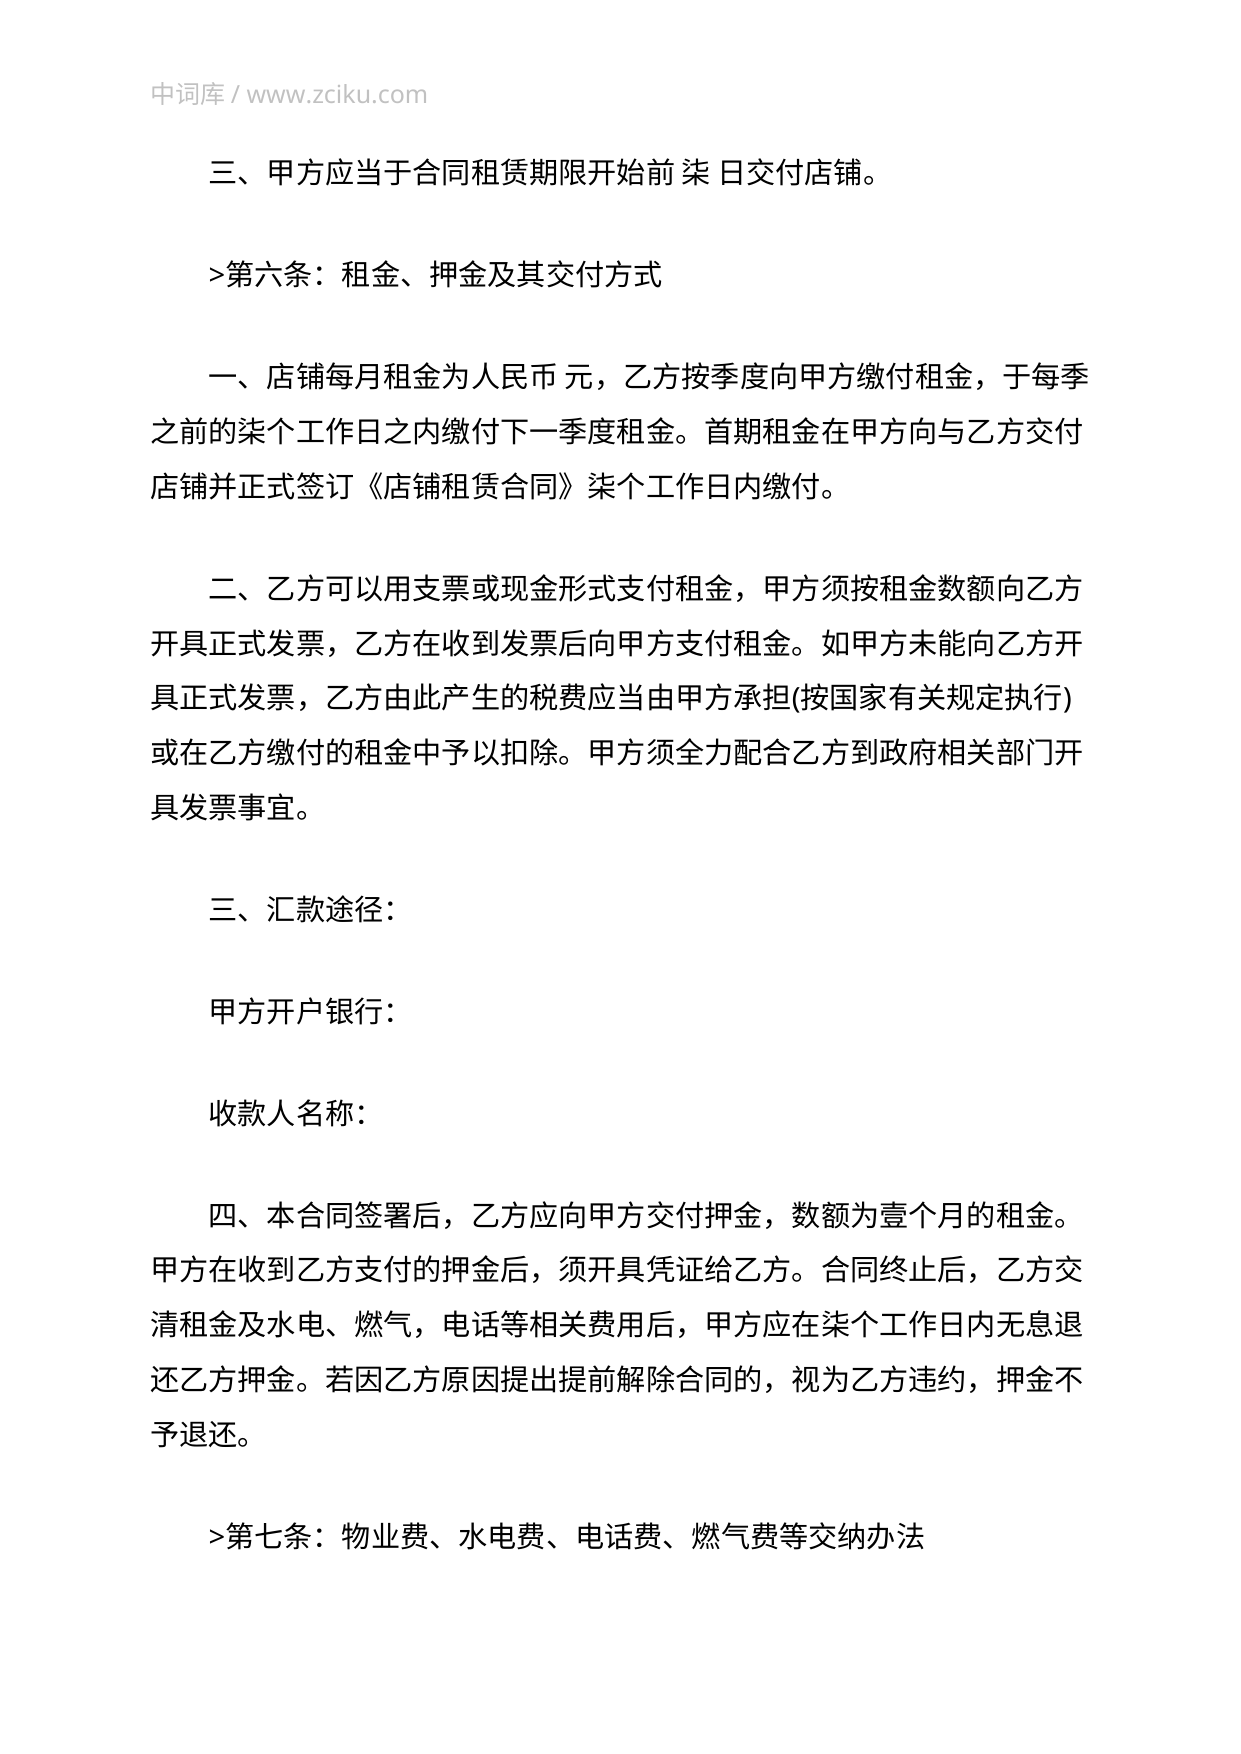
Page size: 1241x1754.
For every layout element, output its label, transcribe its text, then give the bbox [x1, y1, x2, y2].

text 二、乙方可以用支票或现金形式支付租金，甲方须按租金数额向乙方开具正式发票，乙方在收到发票后向甲方支付租金。如甲方未能向乙方开具正式发票，乙方由此产生的税费应当由甲方承担(按国家有关规定执行)或在乙方缴付的租金中予以扣除。甲方须全力配合乙方到政府相关部门开具发票事宜。 [150, 565, 1090, 827]
text 四、本合同签署后，乙方应向甲方交付押金，数额为壹个月的租金。甲方在收到乙方支付的押金后，须开具凭证给乙方。合同终止后，乙方交清租金及水电、燃气，电话等相关费用后，甲方应在柒个工作日内无息退还乙方押金。若因乙方原因提出提前解除合同的，视为乙方违约，押金不予退还。 [150, 1192, 1090, 1454]
text 甲方开户银行： [150, 988, 1090, 1031]
text >第六条：租金、押金及其交付方式 [150, 252, 1090, 294]
text 一、店铺每月租金为人民币 元，乙方按季度向甲方缴付租金，于每季之前的柒个工作日之内缴付下一季度租金。首期租金在甲方向与乙方交付店铺并正式签订《店铺租赁合同》柒个工作日内缴付。 [150, 354, 1090, 506]
text 三、甲方应当于合同租赁期限开始前 柒 日交付店铺。 [150, 150, 1090, 192]
text 三、汇款途径： [150, 887, 1090, 929]
text 收款人名称： [150, 1090, 1090, 1133]
text >第七条：物业费、水电费、电话费、燃气费等交纳办法 [150, 1513, 1090, 1556]
